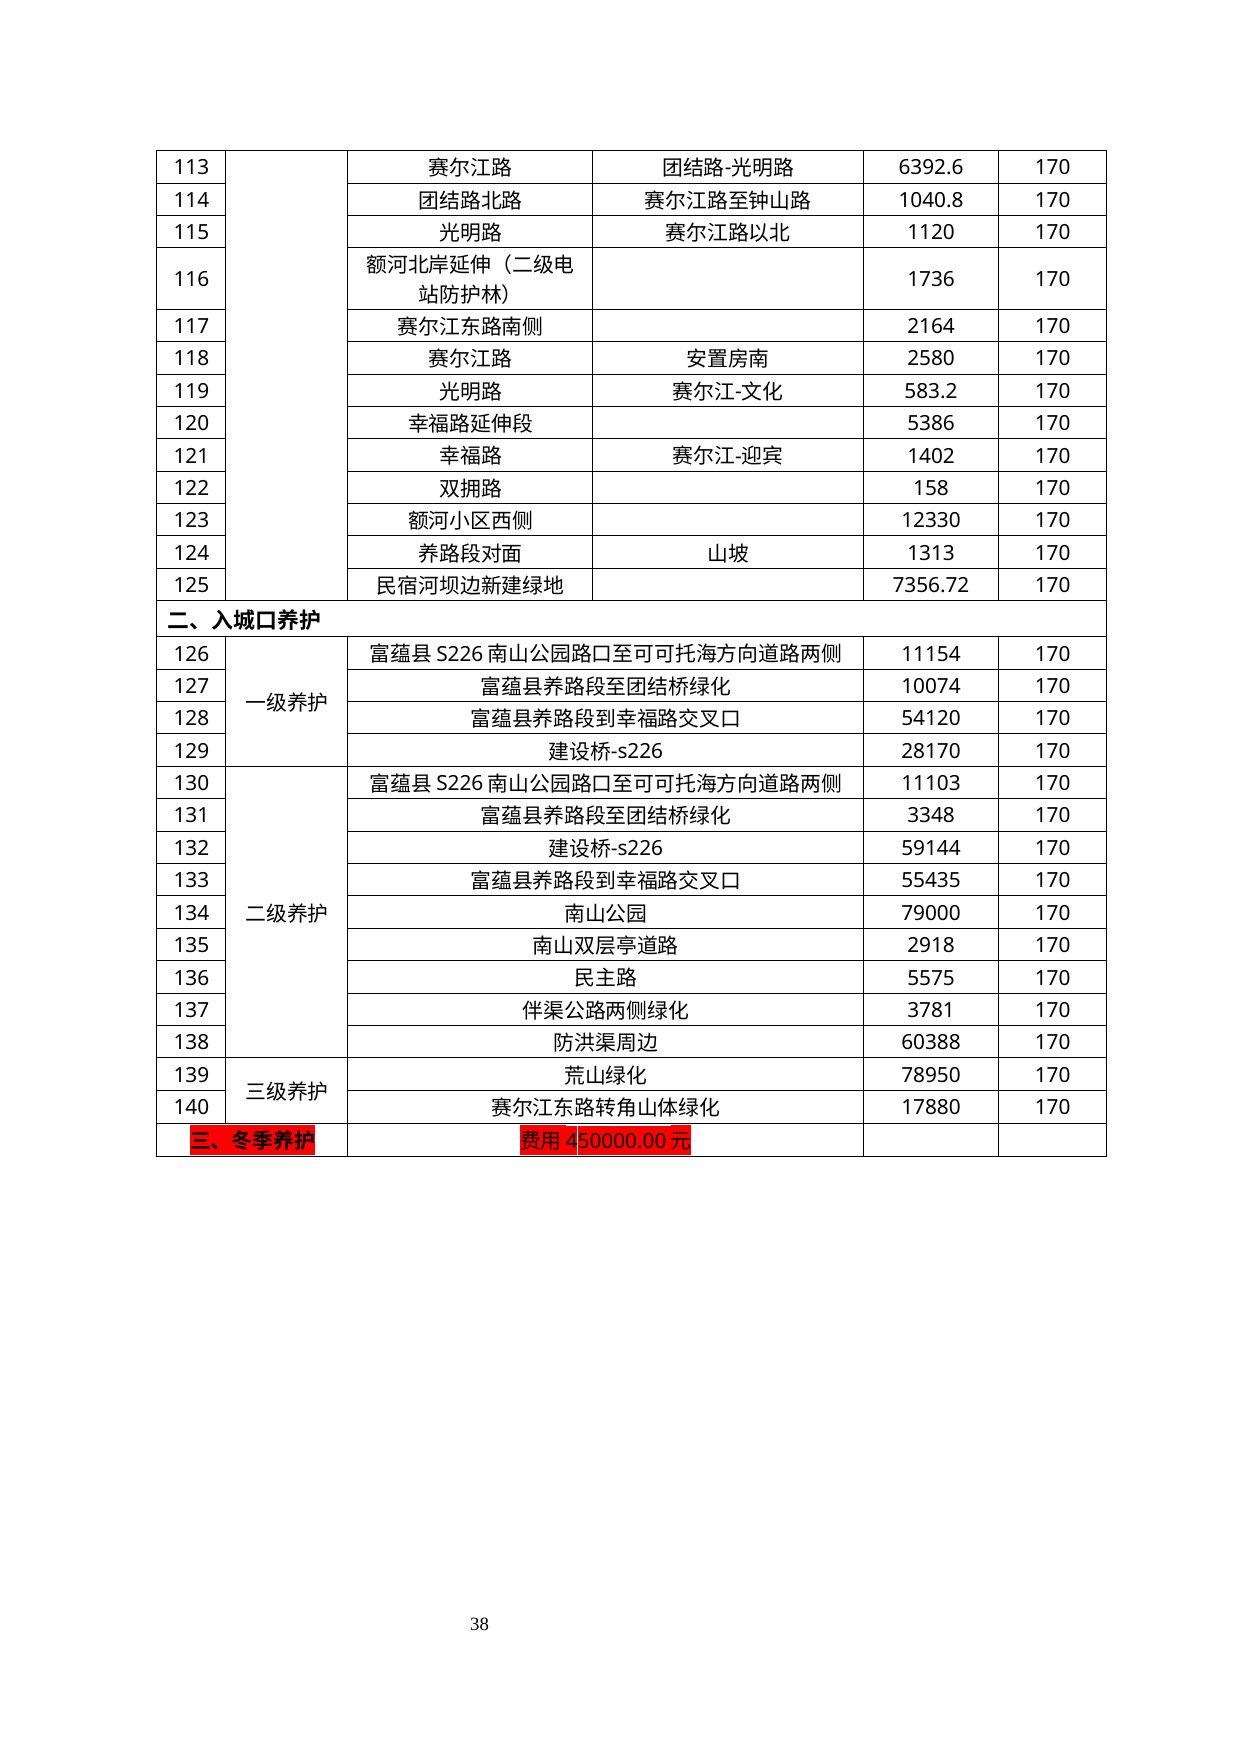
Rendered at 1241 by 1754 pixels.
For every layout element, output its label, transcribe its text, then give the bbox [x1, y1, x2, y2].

table_cell 170 [999, 832, 1106, 863]
table_cell 170 [999, 504, 1106, 535]
table_cell 富蕴县养路段至团结桥绿化 [348, 670, 863, 701]
table_cell 2164 [864, 310, 998, 341]
table_cell 137 [157, 994, 225, 1025]
table_cell 二、入城口养护 [157, 601, 1106, 636]
table_cell 123 [157, 504, 225, 535]
table_cell 富蕴县S226南山公园路口至可可托海方向道路两侧 [348, 637, 863, 668]
table_cell 赛尔江路 [348, 151, 592, 182]
table_cell 170 [999, 151, 1106, 182]
table_cell 79000 [864, 896, 998, 928]
table_cell 170 [999, 216, 1106, 247]
table_cell 团结路北路 [348, 184, 592, 215]
table_cell 583.2 [864, 375, 998, 406]
table_cell 双拥路 [348, 472, 592, 503]
table_cell 赛尔江东路转角山体绿化 [348, 1091, 863, 1123]
table_cell 170 [999, 929, 1106, 960]
table_cell 124 [157, 536, 225, 568]
table_cell 额河小区西侧 [348, 504, 592, 535]
table_cell 136 [157, 961, 225, 992]
table_cell 赛尔江路以北 [593, 216, 863, 247]
table_cell 78950 [864, 1058, 998, 1090]
table_cell 5386 [864, 407, 998, 438]
table_cell 建设桥-s226 [348, 734, 863, 766]
table_cell 131 [157, 799, 225, 831]
table_cell 170 [999, 670, 1106, 701]
table_cell 光明路 [348, 375, 592, 406]
table_cell 114 [157, 184, 225, 215]
table_cell 富蕴县S226南山公园路口至可可托海方向道路两侧 [348, 767, 863, 798]
table_cell 赛尔江路 [348, 342, 592, 373]
table_cell 赛尔江-文化 [593, 375, 863, 406]
table_cell 6392.6 [864, 151, 998, 182]
table_cell 116 [157, 248, 225, 309]
table_cell 115 [157, 216, 225, 247]
table_cell 山坡 [593, 536, 863, 568]
table_cell 170 [999, 1058, 1106, 1090]
table_cell 赛尔江-迎宾 [593, 439, 863, 471]
table_cell 54120 [864, 702, 998, 733]
table_cell 南山双层亭道路 [348, 929, 863, 960]
table_cell 120 [157, 407, 225, 438]
table_cell 3781 [864, 994, 998, 1025]
table_cell 富蕴县养路段到幸福路交叉口 [348, 864, 863, 895]
table_cell 129 [157, 734, 225, 766]
table_cell 一级养护 [226, 637, 347, 766]
table_cell [593, 504, 863, 535]
table_cell 138 [157, 1026, 225, 1057]
table_cell 费用450000.00元 [348, 1124, 863, 1156]
table_cell 122 [157, 472, 225, 503]
table_cell 10074 [864, 670, 998, 701]
table_cell 团结路-光明路 [593, 151, 863, 182]
table_cell 富蕴县养路段到幸福路交叉口 [348, 702, 863, 733]
table_cell [593, 407, 863, 438]
table_cell 113 [157, 151, 225, 182]
table_cell 117 [157, 310, 225, 341]
table_cell 170 [999, 310, 1106, 341]
table_cell 伴渠公路两侧绿化 [348, 994, 863, 1025]
table_cell 134 [157, 896, 225, 928]
table_cell 170 [999, 994, 1106, 1025]
table_cell 民宿河坝边新建绿地 [348, 569, 592, 600]
table_cell 59144 [864, 832, 998, 863]
table_cell 170 [999, 184, 1106, 215]
table_cell 170 [999, 961, 1106, 992]
table_cell 55435 [864, 864, 998, 895]
table_cell [593, 248, 863, 309]
table_cell 118 [157, 342, 225, 373]
table_cell [999, 1124, 1106, 1156]
table_cell 11154 [864, 637, 998, 668]
table_cell [864, 1124, 998, 1156]
table_cell 光明路 [348, 216, 592, 247]
table_cell 127 [157, 670, 225, 701]
table_cell 三级养护 [226, 1058, 347, 1123]
table_cell 幸福路延伸段 [348, 407, 592, 438]
table_cell 3348 [864, 799, 998, 831]
table_cell 2918 [864, 929, 998, 960]
table_cell 132 [157, 832, 225, 863]
table_cell 1040.8 [864, 184, 998, 215]
table_cell 赛尔江东路南侧 [348, 310, 592, 341]
table_cell [593, 310, 863, 341]
table_cell 170 [999, 472, 1106, 503]
table_cell 170 [999, 702, 1106, 733]
table_cell 养路段对面 [348, 536, 592, 568]
table_cell 119 [157, 375, 225, 406]
table_cell 南山公园 [348, 896, 863, 928]
table_cell 170 [999, 864, 1106, 895]
table_cell 170 [999, 767, 1106, 798]
table_cell 2580 [864, 342, 998, 373]
table_cell 170 [999, 799, 1106, 831]
table_cell 民主路 [348, 961, 863, 992]
table_cell 170 [999, 734, 1106, 766]
table_cell 170 [999, 536, 1106, 568]
table_cell 135 [157, 929, 225, 960]
table_cell 140 [157, 1091, 225, 1123]
table_cell 170 [999, 342, 1106, 373]
table_cell 128 [157, 702, 225, 733]
table_cell 防洪渠周边 [348, 1026, 863, 1057]
table_cell 170 [999, 896, 1106, 928]
table_cell 1313 [864, 536, 998, 568]
table_cell 1120 [864, 216, 998, 247]
table_cell 1402 [864, 439, 998, 471]
table_cell 荒山绿化 [348, 1058, 863, 1090]
table_cell 28170 [864, 734, 998, 766]
table_cell 133 [157, 864, 225, 895]
table_cell 富蕴县养路段至团结桥绿化 [348, 799, 863, 831]
table_cell 121 [157, 439, 225, 471]
table_cell 二级养护 [226, 767, 347, 1057]
table_cell 170 [999, 1091, 1106, 1123]
table_cell 170 [999, 375, 1106, 406]
table_cell 赛尔江路至钟山路 [593, 184, 863, 215]
table_cell [593, 472, 863, 503]
table_cell 12330 [864, 504, 998, 535]
table_cell 建设桥-s226 [348, 832, 863, 863]
table_cell 11103 [864, 767, 998, 798]
table_cell 17880 [864, 1091, 998, 1123]
table_cell 158 [864, 472, 998, 503]
table_cell 130 [157, 767, 225, 798]
table_cell 1736 [864, 248, 998, 309]
table_cell 170 [999, 407, 1106, 438]
table_cell 安置房南 [593, 342, 863, 373]
table_cell 139 [157, 1058, 225, 1090]
table_cell 幸福路 [348, 439, 592, 471]
table_cell 170 [999, 439, 1106, 471]
table_cell 170 [999, 248, 1106, 309]
table_cell 60388 [864, 1026, 998, 1057]
table_cell 7356.72 [864, 569, 998, 600]
table_cell [593, 569, 863, 600]
table_cell 额河北岸延伸（二级电站防护林） [348, 248, 592, 309]
table_cell 5575 [864, 961, 998, 992]
table_cell 三、冬季养护 [157, 1124, 347, 1156]
table_cell 170 [999, 637, 1106, 668]
table_cell 170 [999, 1026, 1106, 1057]
table_cell 126 [157, 637, 225, 668]
table_cell 170 [999, 569, 1106, 600]
table_cell 125 [157, 569, 225, 600]
